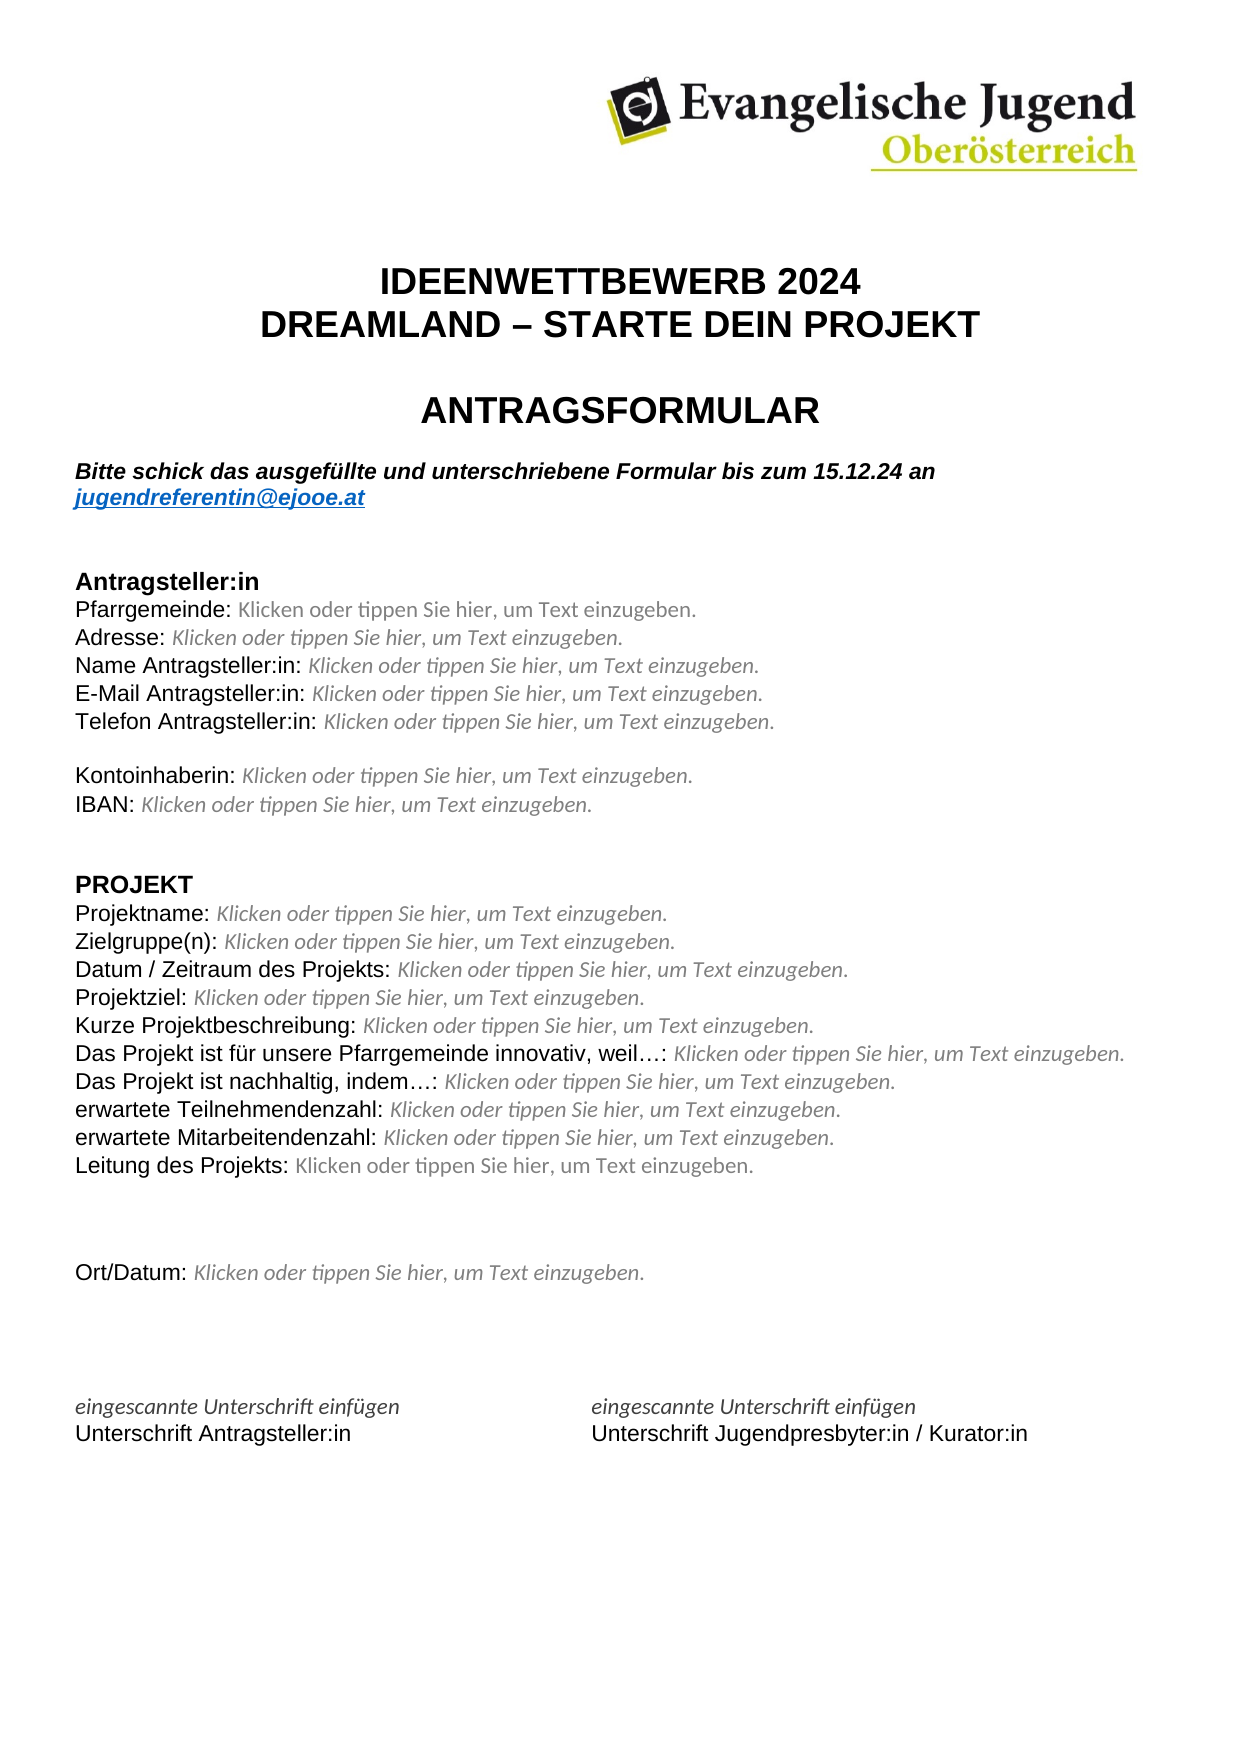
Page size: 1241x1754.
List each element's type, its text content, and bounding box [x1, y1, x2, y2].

text Bitte schick das ausgefüllte und unterschriebene Formular bis zum 15.12.24 an jugendreferentin@ejooe.at [75, 458, 1165, 510]
text Zielgruppe(n): [75, 927, 1165, 955]
text IDeenwettbewerb 2024 [75, 259, 1165, 302]
text Projektname: [75, 899, 1165, 927]
text Das Projekt ist für unsere Pfarrgemeinde innovativ, weil…: [75, 1039, 1165, 1067]
text Adresse: [75, 623, 1165, 651]
text Dreamland – Starte dein projekt [75, 302, 1165, 345]
text Pfarrgemeinde: [75, 595, 1165, 623]
text erwartete Teilnehmendenzahl: [75, 1095, 1165, 1123]
picture [575, 44, 1166, 194]
text erwartete Mitarbeitendenzahl: [75, 1123, 1165, 1151]
text Ort/Datum: [75, 1258, 1165, 1286]
text Unterschrift Antragsteller:in Unterschrift Jugendpresbyter:in / Kurator:in [75, 1420, 1165, 1446]
text Kurze Projektbeschreibung: [75, 1011, 1165, 1039]
text Projektziel: [75, 983, 1165, 1011]
text Name Antragsteller:in: [75, 651, 1165, 679]
text Antragsteller:in [75, 566, 1165, 595]
text IBAN: [75, 790, 1165, 818]
text Datum / Zeitraum des Projekts: [75, 955, 1165, 983]
text E-Mail Antragsteller:in: [75, 679, 1165, 707]
text Kontoinhaberin: [75, 762, 1165, 790]
text Leitung des Projekts: [75, 1151, 1165, 1179]
text Telefon Antragsteller:in: [75, 707, 1165, 735]
text PROJEKT [75, 870, 1165, 899]
text Antragsformular [75, 388, 1165, 431]
text Das Projekt ist nachhaltig, indem…: [75, 1067, 1165, 1095]
